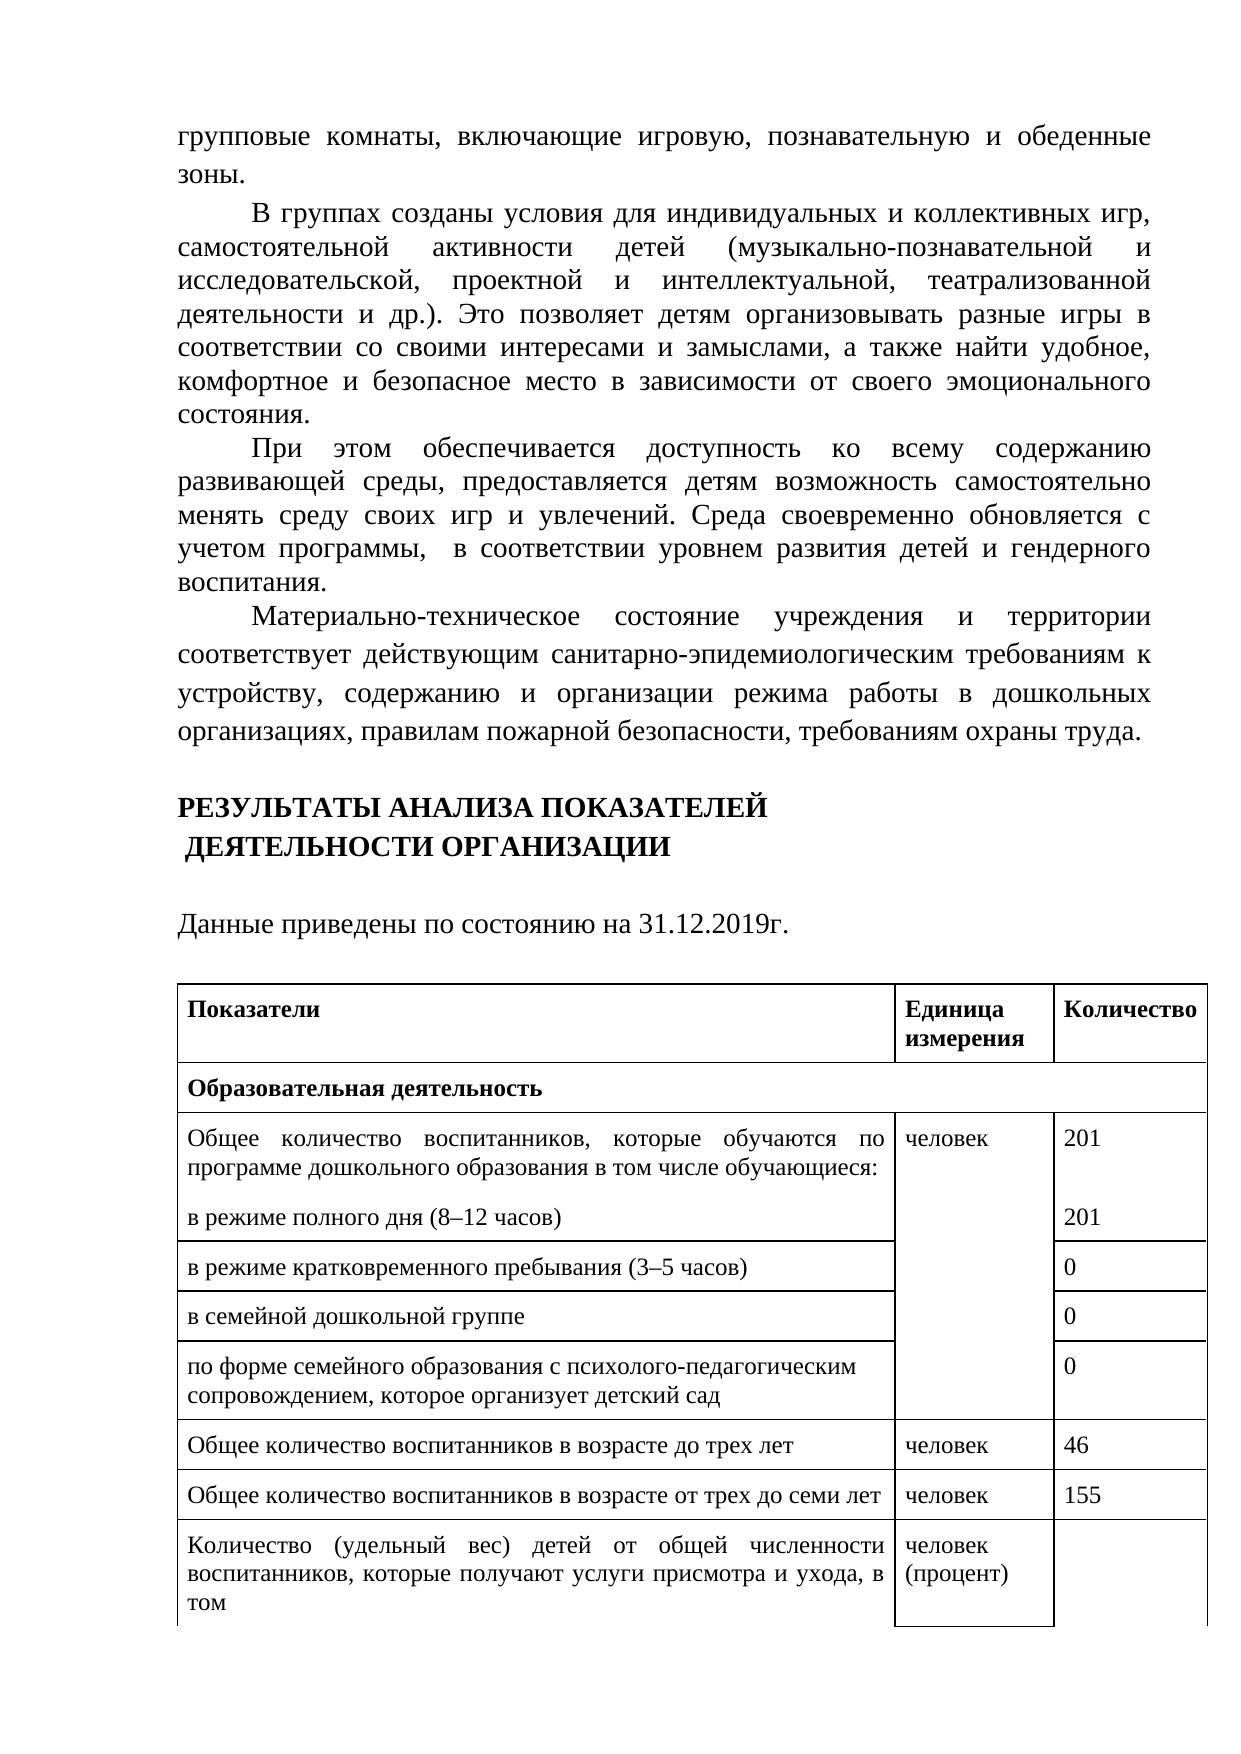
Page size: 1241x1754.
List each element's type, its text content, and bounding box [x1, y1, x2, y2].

table_header Количество [1055, 985, 1207, 1062]
table_cell 0 [1055, 1240, 1207, 1290]
table_header Единица измерения [896, 985, 1053, 1062]
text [177, 118, 1152, 190]
table_cell в семейной дошкольной группе [178, 1292, 894, 1340]
table_cell 0 [1055, 1340, 1207, 1419]
table_cell Общее количество воспитанников, которые обучаются по программе дошкольного образования в том числе обучающиеся: [178, 1113, 894, 1190]
text Материально-техническое состояние учреждения и территории соответствует действующим санитарно-эпидемиологическим требованиям к устройству, содержанию и организации режима работы в дошкольных организациях, правилам пожарной безопасности, требованиям охраны труда. [177, 598, 1152, 747]
table_cell 201 [1055, 1112, 1207, 1190]
table_cell 0 [1055, 1290, 1207, 1340]
table_cell человек [896, 1470, 1053, 1518]
text В группах созданы условия для индивидуальных и коллективных игр, самостоятельной активности детей (музыкально-познавательной и исследовательской, проектной и интеллектуальной, театрализованной деятельности и др.). Это позволяет детям организовывать разные игры в соответствии со своими интересами и замыслами, а также найти удобное, комфортное и безопасное место в зависимости от своего эмоционального состояния. [177, 195, 1152, 430]
table_cell человек [896, 1420, 1053, 1468]
table_cell Общее количество воспитанников в возрасте от трех до семи лет [178, 1470, 894, 1518]
table_cell по форме семейного образования с психолого-педагогическим сопровождением, которое организует детский сад [178, 1342, 894, 1419]
table_cell 46 [1055, 1419, 1207, 1468]
table_cell человек (процент) [896, 1520, 1053, 1626]
table_cell в режиме кратковременного пребывания (3–5 часов) [178, 1242, 894, 1290]
table_cell Образовательная деятельность [178, 1062, 1207, 1112]
text При этом обеспечивается доступность ко всему содержанию развивающей среды, предоставляется детям возможность самостоятельно менять среду своих игр и увлечений. Среда своевременно обновляется с учетом программы, в соответствии уровнем развития детей и гендерного воспитания. [177, 430, 1152, 598]
table_cell 201 [1055, 1190, 1207, 1240]
table_cell человек [896, 1113, 1053, 1419]
table_cell 155 [1055, 1469, 1207, 1518]
table_cell [1055, 1519, 1207, 1626]
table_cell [178, 1520, 894, 1626]
text Данные приведены по состоянию на 31.12.2019г. [177, 906, 1152, 939]
table_header Показатели [178, 985, 894, 1062]
text РЕЗУЛЬТАТЫ АНАЛИЗА ПОКАЗАТЕЛЕЙ [177, 790, 1152, 824]
table_cell Общее количество воспитанников в возрасте до трех лет [178, 1420, 894, 1468]
text ДЕЯТЕЛЬНОСТИ ОРГАНИЗАЦИИ [177, 829, 1152, 862]
table_cell в режиме полного дня (8–12 часов) [178, 1190, 894, 1240]
